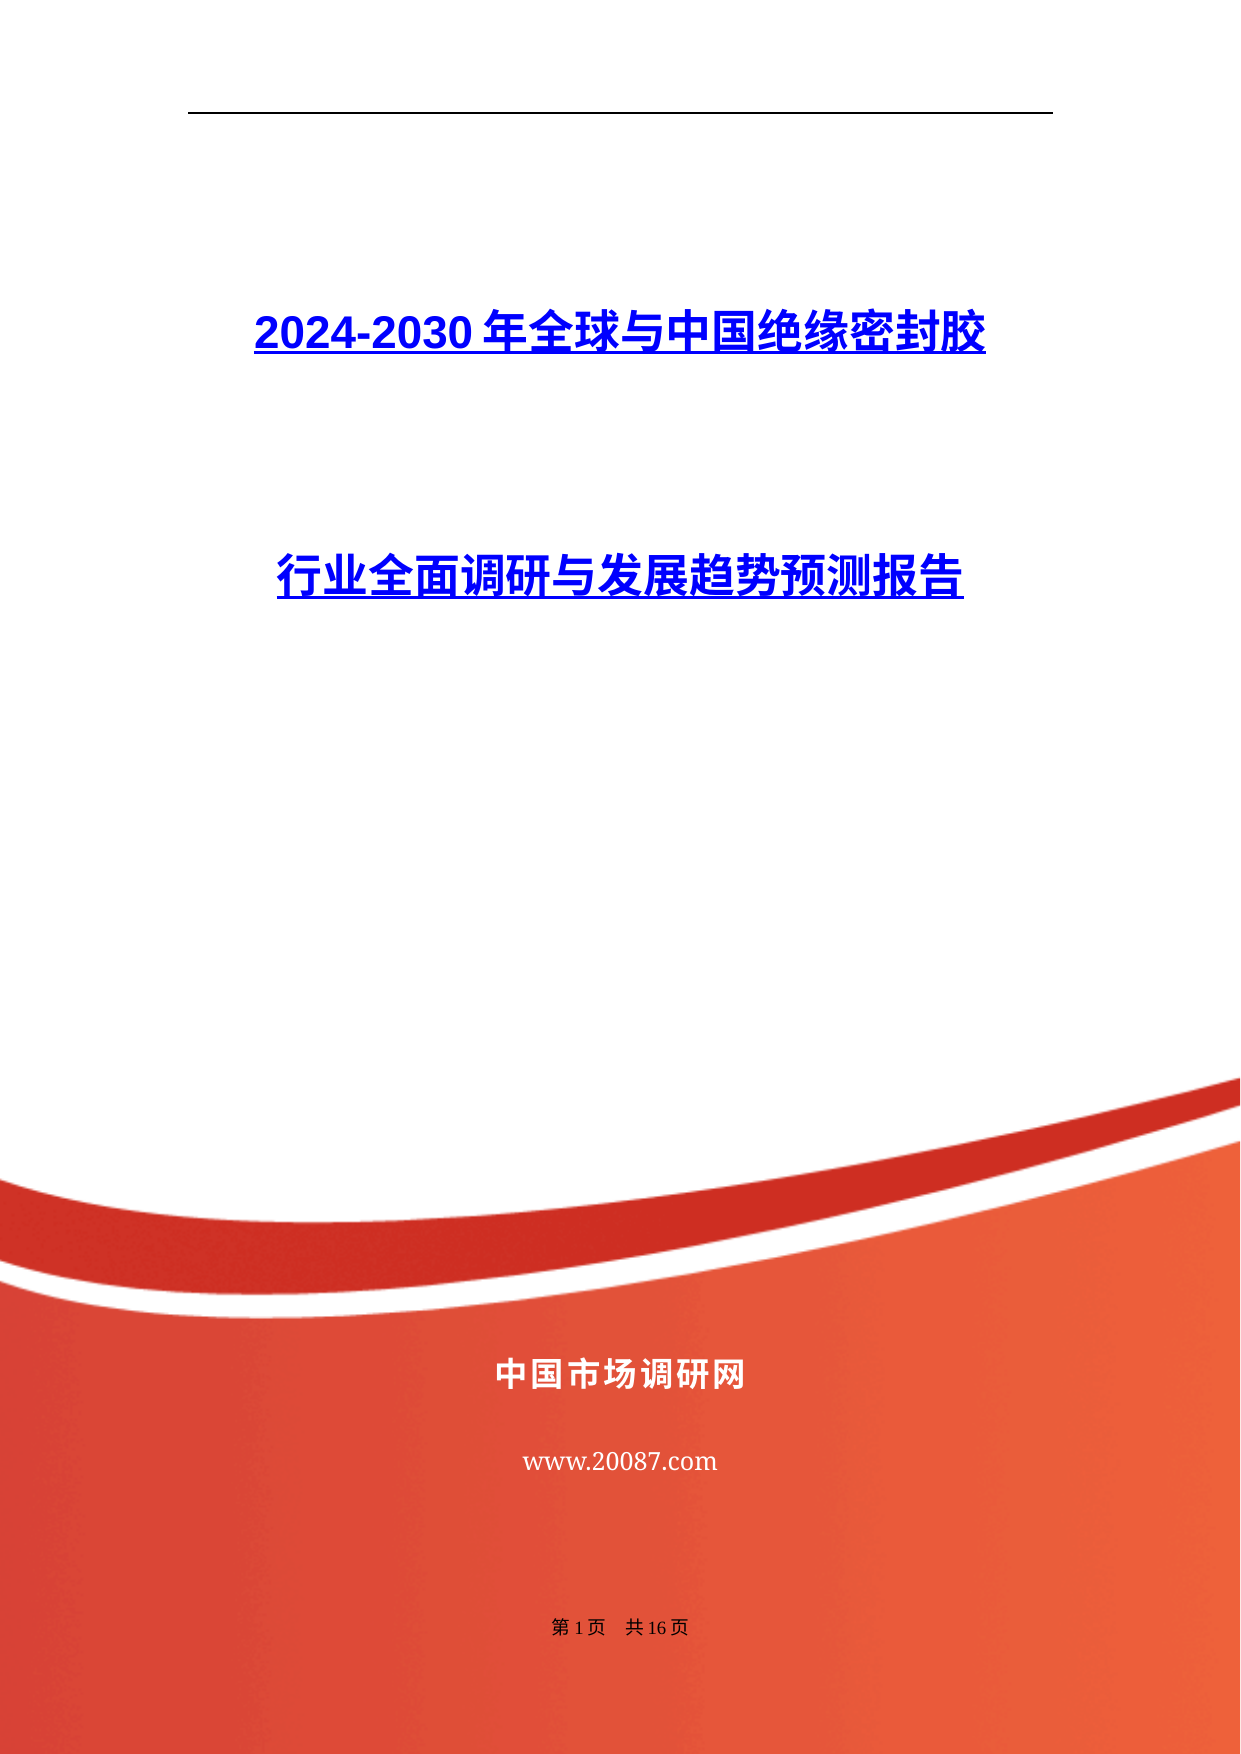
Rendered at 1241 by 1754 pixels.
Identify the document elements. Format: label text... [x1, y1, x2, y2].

subtitle 中国市场调研网 [187, 1339, 1053, 1404]
table_header 2024-2030年全球与中国绝缘密封胶行业全面调研与发展趋势预测报告 [188, 207, 1053, 773]
text www.20087.com [187, 1428, 1053, 1493]
picture [0, 1006, 1241, 1754]
